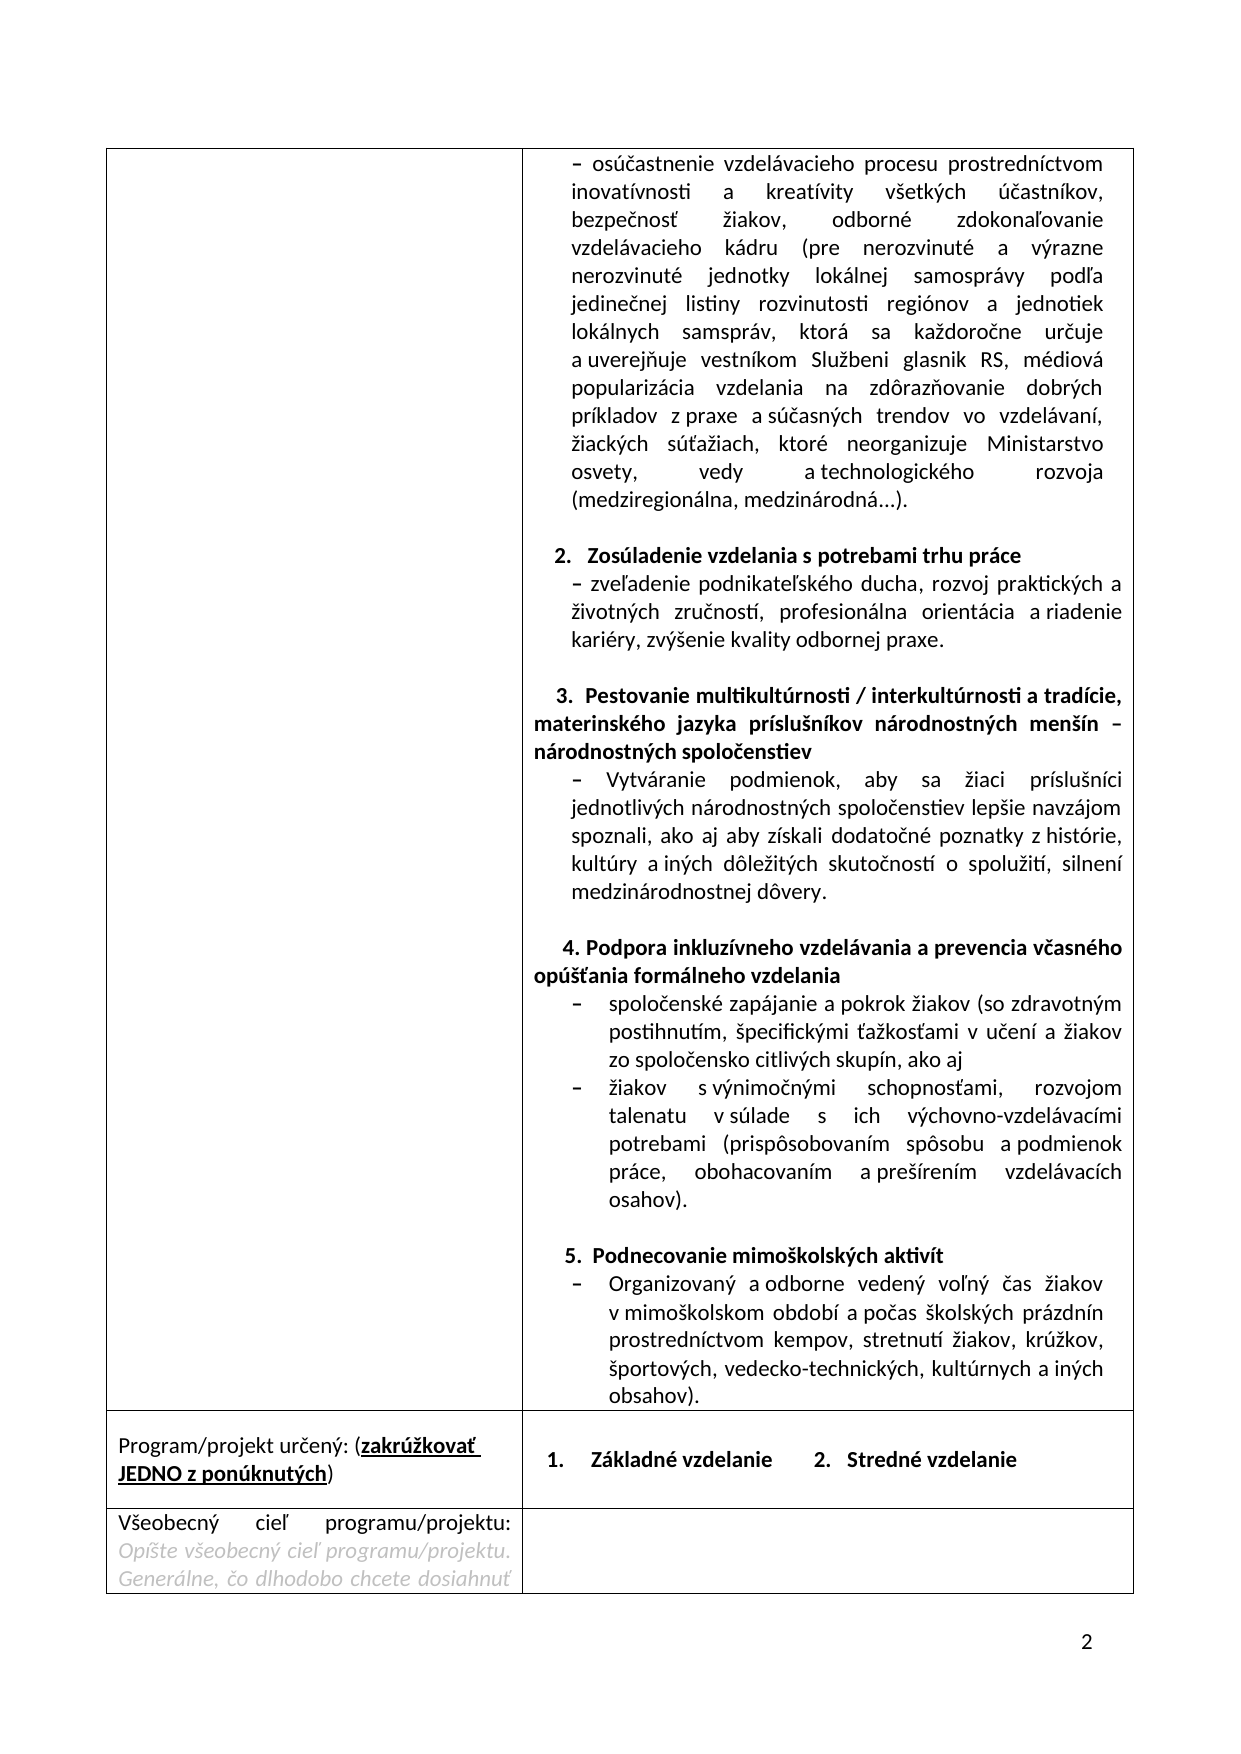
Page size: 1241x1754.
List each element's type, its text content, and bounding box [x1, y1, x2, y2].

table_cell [107, 1509, 522, 1593]
table_cell Základné vzdelanie 2. Stredné vzdelanie [523, 1411, 1133, 1507]
table_cell [523, 1509, 1133, 1593]
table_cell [107, 149, 522, 1410]
table_cell Program/projekt určený: (zakrúžkovať JEDNO z ponúknutých) [107, 1411, 522, 1507]
